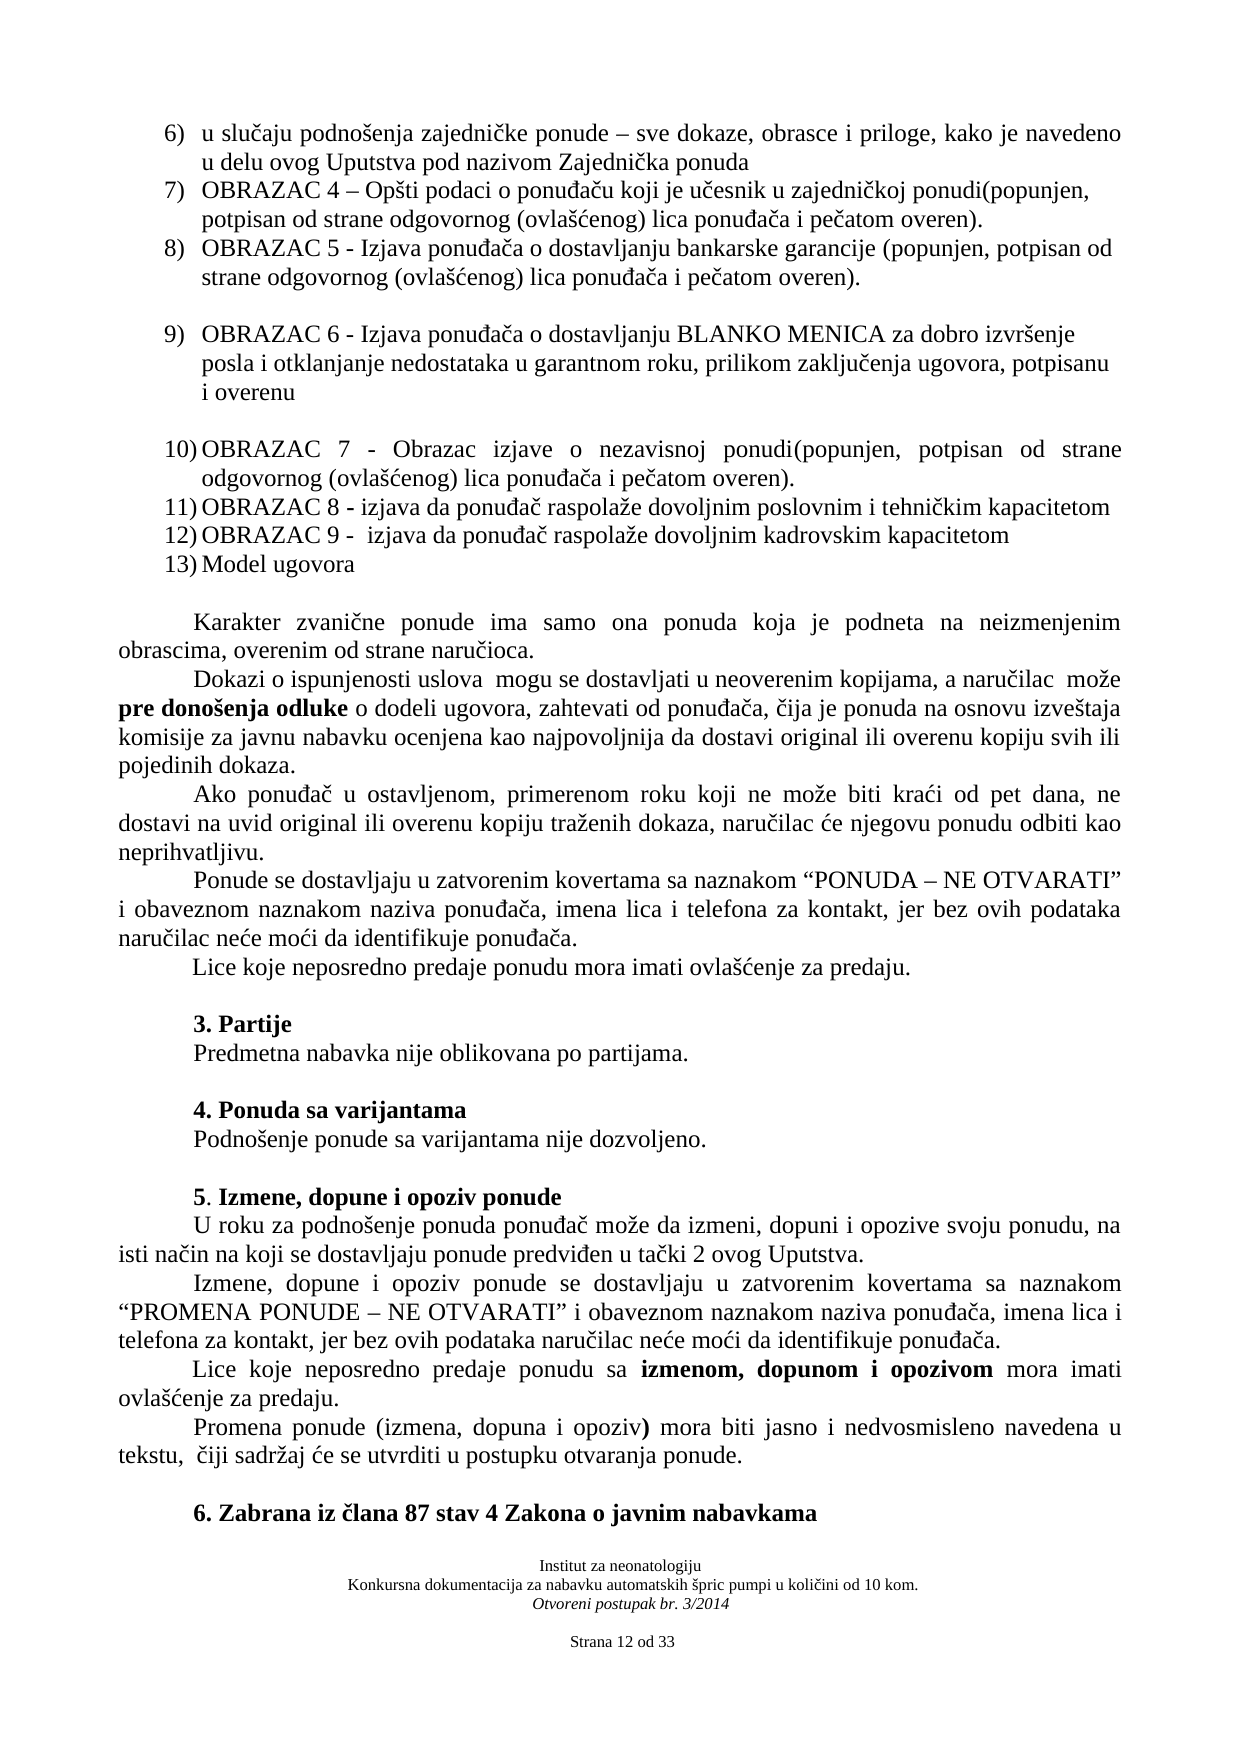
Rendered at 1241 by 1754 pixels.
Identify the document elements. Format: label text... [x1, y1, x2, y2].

list OBRAZAC 8 - izjava da ponuđač raspolaže dovoljnim poslovnim i tehničkim kapacitetom [164, 492, 1122, 521]
list OBRAZAC 6 - Izjava ponuđača o dostavljanju BLANKO MENICA za dobro izvršenje posla i otklanjanje nedostataka u garantnom roku, prilikom zaključenja ugovora, potpisanu i overenu [164, 319, 1122, 406]
text Ako ponuđač u ostavljenom, primerenom roku koji ne može biti kraći od pet dana, ne dostavi na uvid original ili overenu kopiju traženih dokaza, naručilac će njegovu ponudu odbiti kao neprihvatljivu. [118, 779, 1122, 866]
text Karakter zvanične ponude ima samo ona ponuda koja je podneta na neizmenjenim obrascima, overenim od strane naručioca. [118, 607, 1122, 664]
text Ponude se dostavljaju u zatvorenim kovertama sa naznakom “PONUDA – NE OTVARATI” i obaveznom naznakom naziva ponuđača, imena lica i telefona za kontakt, jer bez ovih podataka naručilac neće moći da identifikuje ponuđača. [118, 866, 1122, 952]
text 6. Zabrana iz člana 87 stav 4 Zakona o javnim nabavkama [118, 1498, 1122, 1527]
list OBRAZAC 5 - Izjava ponuđača o dostavljanju bankarske garancije (popunjen, potpisan od strane odgovornog (ovlašćenog) lica ponuđača i pečatom overen). [164, 233, 1122, 291]
text Lice koje neposredno predaje ponudu mora imati ovlašćenje za predaju. [118, 952, 1122, 981]
list Model ugovora [164, 549, 1122, 578]
list OBRAZAC 4 – Opšti podaci o ponuđaču koji je učesnik u zajedničkoj ponudi(popunjen, potpisan od strane odgovornog (ovlašćenog) lica ponuđača i pečatom overen). [164, 176, 1122, 233]
text Predmetna nabavka nije oblikovana po partijama. [118, 1038, 1122, 1067]
text Podnošenje ponude sa varijantama nije dozvoljeno. [118, 1124, 1122, 1153]
text 3. Partije [118, 981, 1122, 1038]
text Promena ponude (izmena, dopuna i opoziv) mora biti jasno i nedvosmisleno navedena u tekstu, čiji sadržaj će se utvrditi u postupku otvaranja ponude. [118, 1412, 1122, 1469]
list OBRAZAC 9 - izjava da ponuđač raspolaže dovoljnim kadrovskim kapacitetom [164, 521, 1122, 549]
list u slučaju podnošenja zajedničke ponude – sve dokaze, obrasce i priloge, kako je navedeno u delu ovog Uputstva pod nazivom Zajednička ponuda [164, 118, 1122, 176]
text U roku za podnošenje ponuda ponuđač može da izmeni, dopuni i opozive svoju ponudu, na isti način na koji se dostavljaju ponude predviđen u tački 2 ovog Uputstva. [118, 1211, 1122, 1268]
list OBRAZAC 7 - Obrazac izjave o nezavisnoj ponudi(popunjen, potpisan od strane odgovornog (ovlašćenog) lica ponuđača i pečatom overen). [164, 434, 1122, 492]
text 4. Ponuda sa varijantama [118, 1096, 1122, 1124]
text Lice koje neposredno predaje ponudu sa izmenom, dopunom i opozivom mora imati ovlašćenje za predaju. [118, 1354, 1122, 1412]
text Dokazi o ispunjenosti uslova mogu se dostavljati u neoverenim kopijama, a naručilac može pre donošenja odluke o dodeli ugovora, zahtevati od ponuđača, čija je ponuda na osnovu izveštaja komisije za javnu nabavku ocenjena kao najpovoljnija da dostavi original ili overenu kopiju svih ili pojedinih dokaza. [118, 664, 1122, 779]
text 5. Izmene, dopune i opoziv ponude [118, 1182, 1122, 1211]
text Izmene, dopune i opoziv ponude se dostavljaju u zatvorenim kovertama sa naznakom “PROMENA PONUDE – NE OTVARATI” i obaveznom naznakom naziva ponuđača, imena lica i telefona za kontakt, jer bez ovih podataka naručilac neće moći da identifikuje ponuđača. [118, 1268, 1122, 1354]
